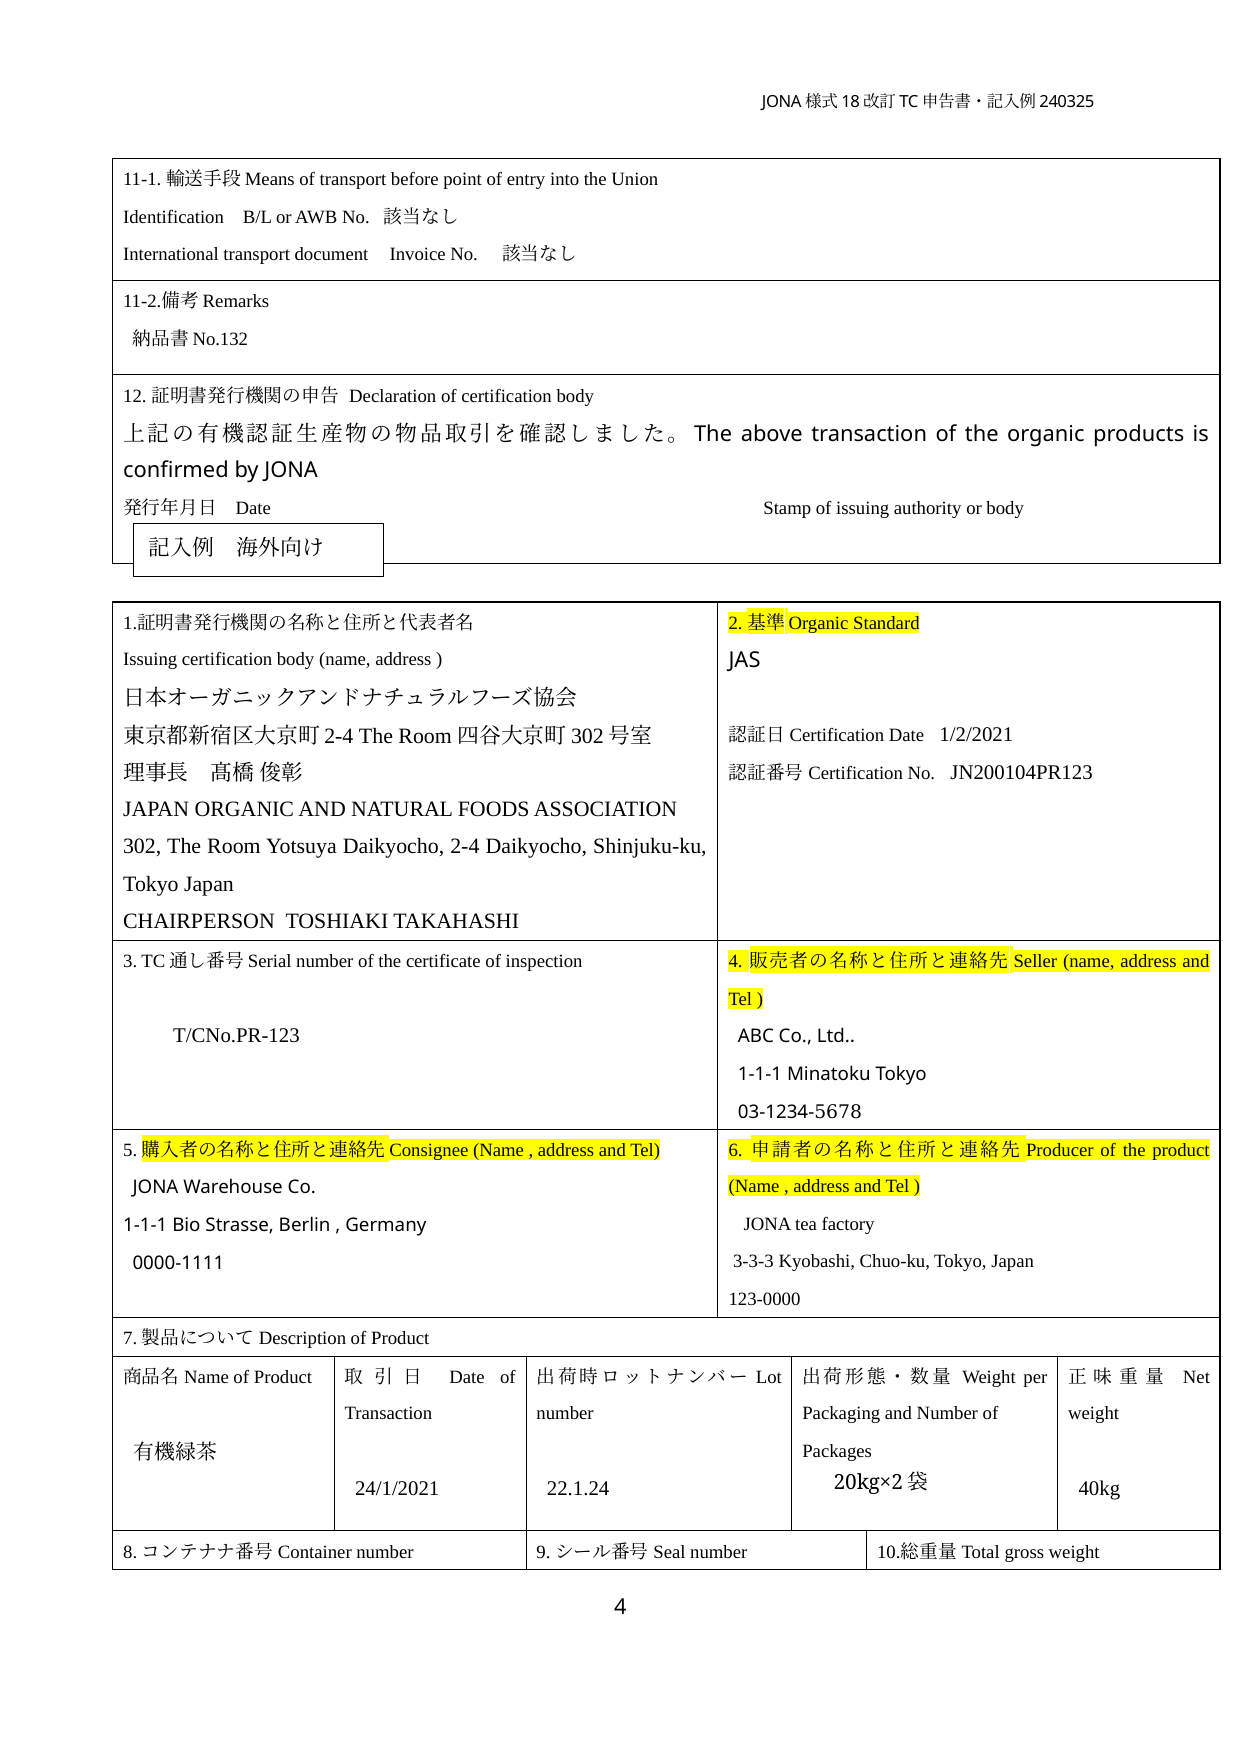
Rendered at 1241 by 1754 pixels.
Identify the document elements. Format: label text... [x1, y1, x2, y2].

table_cell 7. 製品について Description of Product [113, 1318, 1219, 1356]
table_cell 11-1. 輸送手段Means of transport before point of entry into the Union Identification B/L or AWB No. 該当なし International transport document Invoice No. 該当なし [113, 159, 1219, 279]
table_cell 出荷形態・数量 Weight per Packaging and Number of Packages 20kg×2袋 [792, 1357, 1057, 1530]
table_cell 6. 申請者の名称と住所と連絡先Producer of the product (Name , address and Tel ) JONA tea factory 3-3-3 Kyobashi, Chuo-ku, Tokyo, Japan 123-0000 [718, 1130, 1219, 1317]
table_cell 12. 証明書発行機関の申告 Declaration of certification body 発行年月日 Date Stamp of issuing authority or body 1/2/2022 [113, 375, 1219, 563]
table_cell 出荷時ロットナンバーLot number 22.1.24 [527, 1357, 791, 1530]
table_header 1.証明書発行機関の名称と住所と代表者名 Issuing certification body (name, address ) 日本オーガニックアンドナチュラルフーズ協会 東京都新宿区大京町2-4 The Room 四谷大京町302号室 理事長 髙橋 俊彰 JAPAN ORGANIC AND NATURAL FOODS ASSOCIATION 302, The Room Yotsuya Daikyocho, 2-4 Daikyocho, Shinjuku-ku, Tokyo Japan CHAIRPERSON TOSHIAKI TAKAHASHI [113, 603, 717, 940]
table_cell 商品名 Name of Product 有機緑茶 [113, 1357, 334, 1530]
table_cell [113, 1531, 526, 1569]
table_cell 4. 販売者の名称と住所と連絡先Seller (name, address and Tel ) ABC Co., Ltd.. 1-1-1 Minatoku Tokyo 03-1234-5678 [718, 941, 1219, 1128]
table_cell 正味重量 Net weight 40kg [1058, 1357, 1219, 1530]
table_cell 3. TC通し番号Serial number of the certificate of inspection T/CNo.PR-123 [113, 941, 717, 1128]
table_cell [527, 1531, 866, 1569]
table_cell 取引日 Date of Transaction 24/1/2021 [335, 1357, 526, 1530]
table_header 2. 基準Organic Standard 認証日 Certification Date 1/2/2021 認証番号 Certification No. JN200104PR123 [718, 603, 1219, 940]
table_cell 11-2.備考Remarks 納品書No.132 [113, 281, 1219, 374]
table_cell 5. 購入者の名称と住所と連絡先Consignee (Name , address and Tel) JONA Warehouse Co. 1-1-1 Bio Strasse, Berlin , Germany 0000-1111 [113, 1130, 717, 1317]
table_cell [867, 1531, 1219, 1569]
